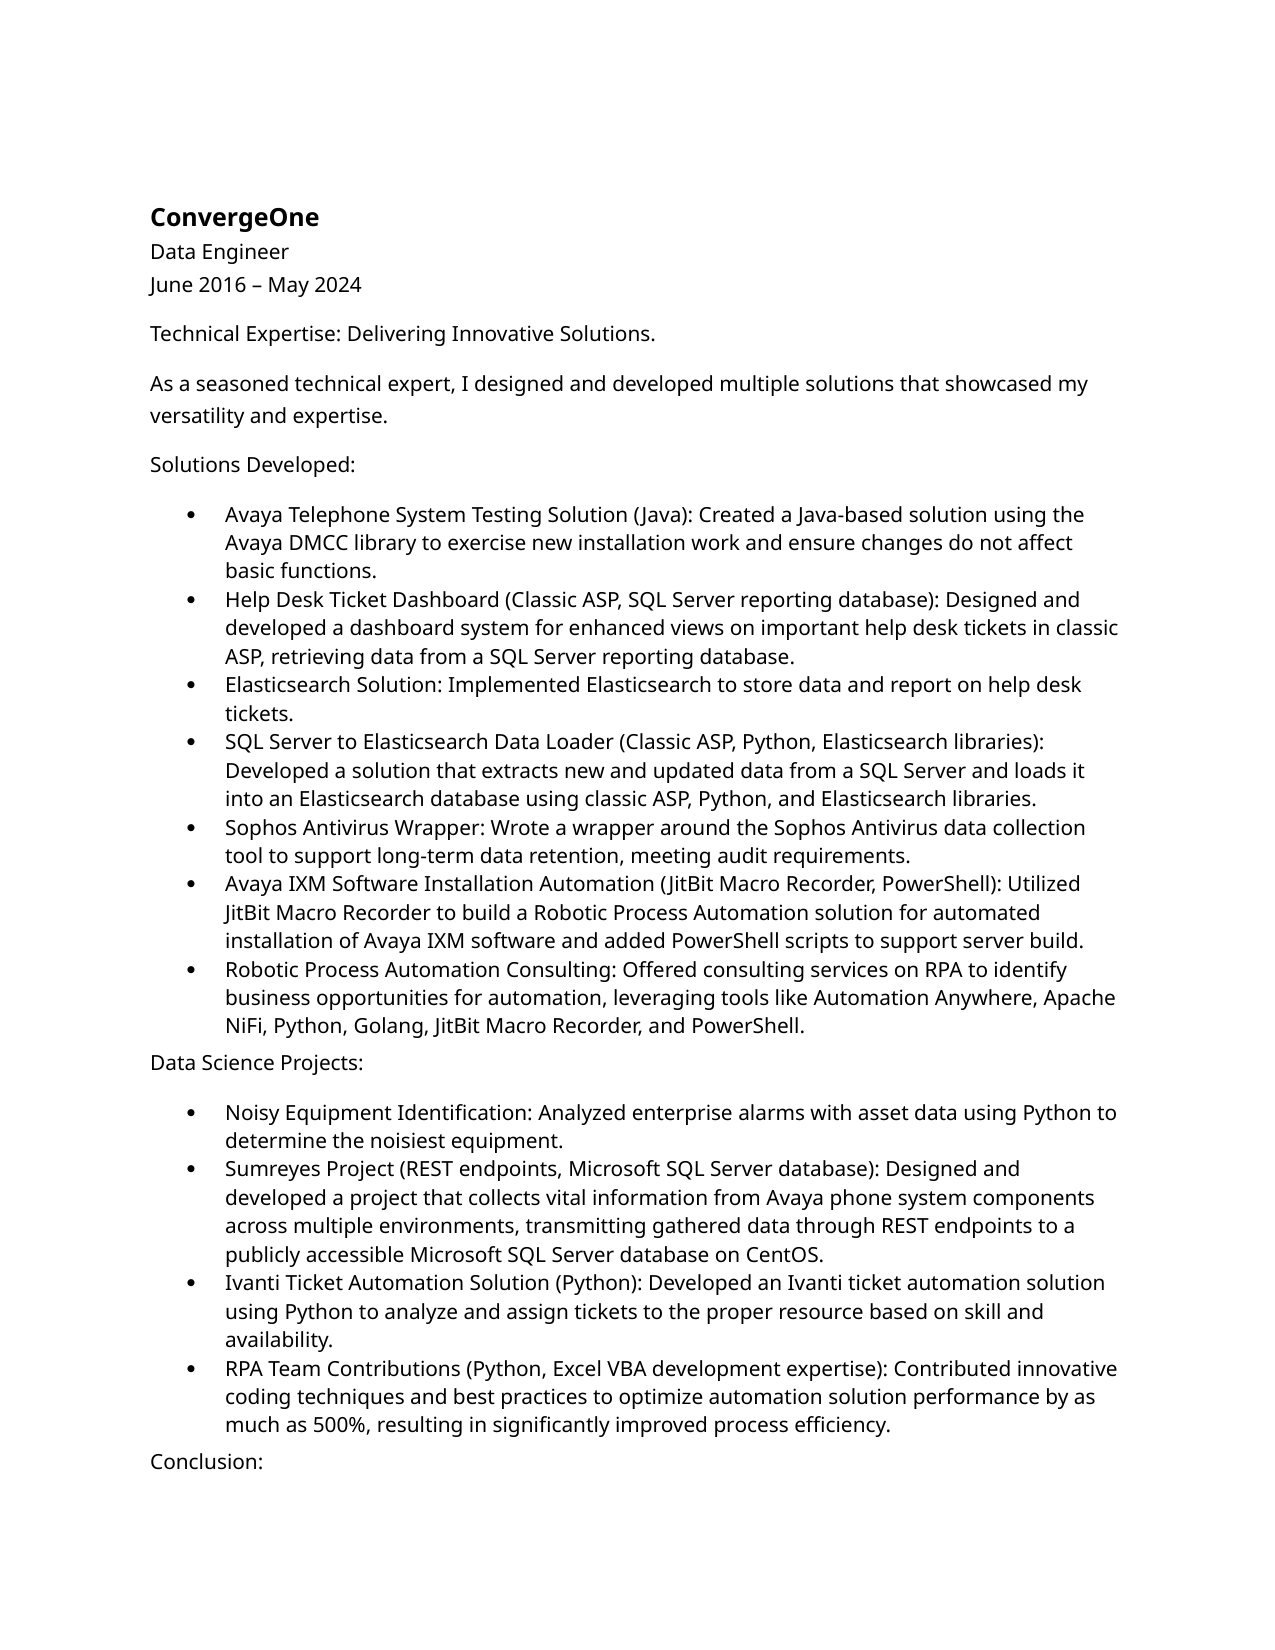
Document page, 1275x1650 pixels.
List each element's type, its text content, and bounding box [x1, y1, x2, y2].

list SQL Server to Elasticsearch Data Loader (Classic ASP, Python, Elasticsearch libraries): Developed a solution that extracts new and updated data from a SQL Server and loads it into an Elasticsearch database using classic ASP, Python, and Elasticsearch libraries. [187, 727, 1125, 813]
list Sophos Antivirus Wrapper: Wrote a wrapper around the Sophos Antivirus data collection tool to support long-term data retention, meeting audit requirements. [187, 813, 1125, 869]
list Noisy Equipment Identification: Analyzed enterprise alarms with asset data using Python to determine the noisiest equipment. [187, 1098, 1125, 1154]
text Solutions Developed: [150, 451, 1125, 479]
text As a seasoned technical expert, I designed and developed multiple solutions that showcased my versatility and expertise. [150, 369, 1125, 430]
text ConvergeOne Data Engineer June 2016 – May 2024 [150, 199, 1125, 298]
list RPA Team Contributions (Python, Excel VBA development expertise): Contributed innovative coding techniques and best practices to optimize automation solution performance by as much as 500%, resulting in significantly improved process efficiency. [187, 1354, 1125, 1439]
list Avaya Telephone System Testing Solution (Java): Created a Java-based solution using the Avaya DMCC library to exercise new installation work and ensure changes do not affect basic functions. [187, 500, 1125, 585]
text Conclusion: [150, 1447, 1125, 1476]
list Avaya IXM Software Installation Automation (JitBit Macro Recorder, PowerShell): Utilized JitBit Macro Recorder to build a Robotic Process Automation solution for automated installation of Avaya IXM software and added PowerShell scripts to support server build. [187, 869, 1125, 955]
list Elasticsearch Solution: Implemented Elasticsearch to store data and report on help desk tickets. [187, 670, 1125, 727]
list Ivanti Ticket Automation Solution (Python): Developed an Ivanti ticket automation solution using Python to analyze and assign tickets to the proper resource based on skill and availability. [187, 1268, 1125, 1354]
list Help Desk Ticket Dashboard (Classic ASP, SQL Server reporting database): Designed and developed a dashboard system for enhanced views on important help desk tickets in classic ASP, retrieving data from a SQL Server reporting database. [187, 585, 1125, 670]
text Technical Expertise: Delivering Innovative Solutions. [150, 319, 1125, 348]
text Data Science Projects: [150, 1048, 1125, 1077]
list Robotic Process Automation Consulting: Offered consulting services on RPA to identify business opportunities for automation, leveraging tools like Automation Anywhere, Apache NiFi, Python, Golang, JitBit Macro Recorder, and PowerShell. [187, 955, 1125, 1040]
list Sumreyes Project (REST endpoints, Microsoft SQL Server database): Designed and developed a project that collects vital information from Avaya phone system components across multiple environments, transmitting gathered data through REST endpoints to a publicly accessible Microsoft SQL Server database on CentOS. [187, 1154, 1125, 1268]
